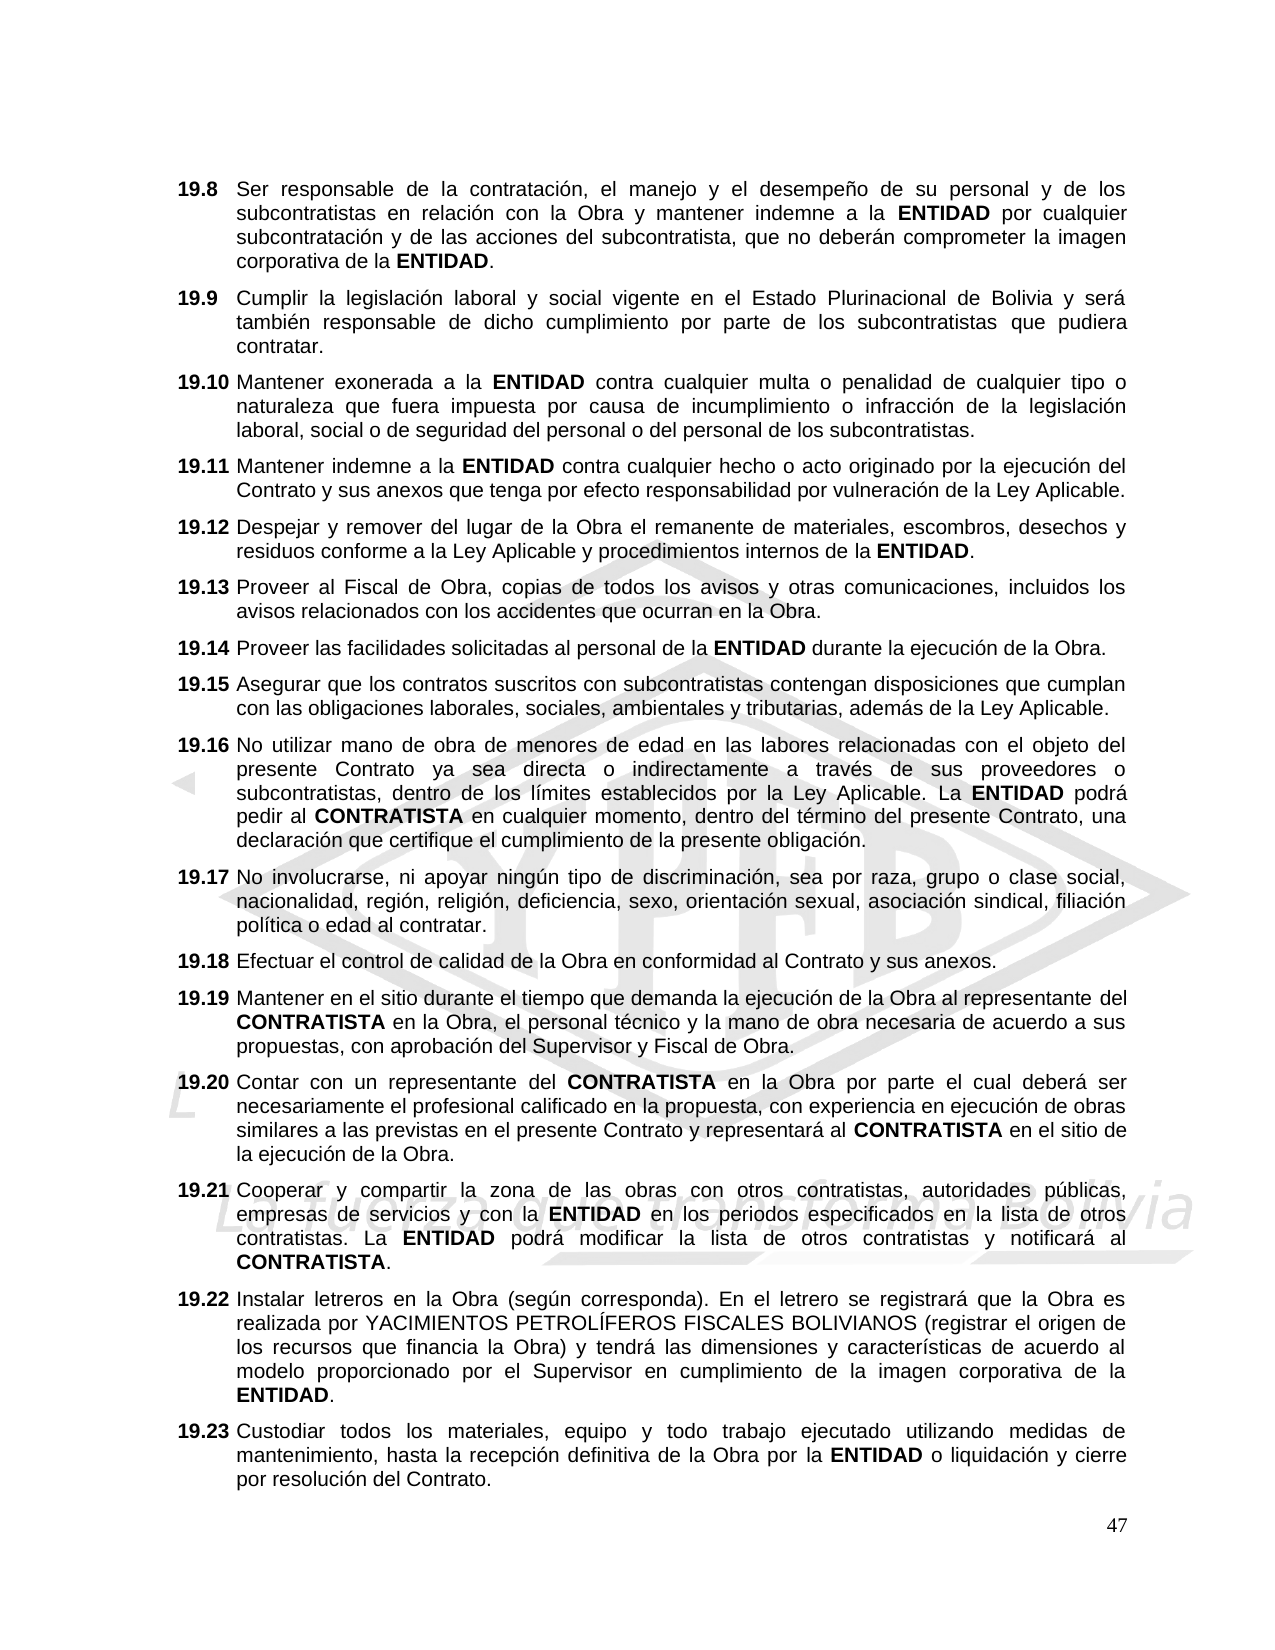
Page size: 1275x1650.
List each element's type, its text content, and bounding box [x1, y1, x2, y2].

list Proveer las facilidades solicitadas al personal de la ENTIDAD durante la ejecución de la Obra. [177, 636, 1127, 659]
list Mantener en el sitio durante el tiempo que demanda la ejecución de la Obra al representante del CONTRATISTA en la Obra, el personal técnico y la mano de obra necesaria de acuerdo a sus propuestas, con aprobación del Supervisor y Fiscal de Obra. [177, 986, 1127, 1057]
list No involucrarse, ni apoyar ningún tipo de discriminación, sea por raza, grupo o clase social, nacionalidad, región, religión, deficiencia, sexo, orientación sexual, asociación sindical, filiación política o edad al contratar. [177, 865, 1127, 937]
list No utilizar mano de obra de menores de edad en las labores relacionadas con el objeto del presente Contrato ya sea directa o indirectamente a través de sus proveedores o subcontratistas, dentro de los límites establecidos por la Ley Aplicable. La ENTIDAD podrá pedir al CONTRATISTA en cualquier momento, dentro del término del presente Contrato, una declaración que certifique el cumplimiento de la presente obligación. [177, 732, 1127, 852]
list Contar con un representante del CONTRATISTA en la Obra por parte el cual deberá ser necesariamente el profesional calificado en la propuesta, con experiencia en ejecución de obras similares a las previstas en el presente Contrato y representará al CONTRATISTA en el sitio de la ejecución de la Obra. [177, 1070, 1127, 1166]
list Despejar y remover del lugar de la Obra el remanente de materiales, escombros, desechos y residuos conforme a la Ley Aplicable y procedimientos internos de la ENTIDAD. [177, 515, 1127, 563]
list Ser responsable de la contratación, el manejo y el desempeño de su personal y de los subcontratistas en relación con la Obra y mantener indemne a la ENTIDAD por cualquier subcontratación y de las acciones del subcontratista, que no deberán comprometer la imagen corporativa de la ENTIDAD. [177, 177, 1127, 273]
list Instalar letreros en la Obra (según corresponda). En el letrero se registrará que la Obra es realizada por YACIMIENTOS PETROLÍFEROS FISCALES BOLIVIANOS (registrar el origen de los recursos que financia la Obra) y tendrá las dimensiones y características de acuerdo al modelo proporcionado por el Supervisor en cumplimiento de la imagen corporativa de la ENTIDAD. [177, 1287, 1127, 1406]
list Mantener indemne a la ENTIDAD contra cualquier hecho o acto originado por la ejecución del Contrato y sus anexos que tenga por efecto responsabilidad por vulneración de la Ley Aplicable. [177, 454, 1127, 502]
list Asegurar que los contratos suscritos con subcontratistas contengan disposiciones que cumplan con las obligaciones laborales, sociales, ambientales y tributarias, además de la Ley Aplicable. [177, 672, 1127, 720]
list Custodiar todos los materiales, equipo y todo trabajo ejecutado utilizando medidas de mantenimiento, hasta la recepción definitiva de la Obra por la ENTIDAD o liquidación y cierre por resolución del Contrato. [177, 1419, 1127, 1491]
list Efectuar el control de calidad de la Obra en conformidad al Contrato y sus anexos. [177, 949, 1127, 973]
list Proveer al Fiscal de Obra, copias de todos los avisos y otras comunicaciones, incluidos los avisos relacionados con los accidentes que ocurran en la Obra. [177, 575, 1127, 623]
list Cumplir la legislación laboral y social vigente en el Estado Plurinacional de Bolivia y será también responsable de dicho cumplimiento por parte de los subcontratistas que pudiera contratar. [177, 286, 1127, 357]
list Mantener exonerada a la ENTIDAD contra cualquier multa o penalidad de cualquier tipo o naturaleza que fuera impuesta por causa de incumplimiento o infracción de la legislación laboral, social o de seguridad del personal o del personal de los subcontratistas. [177, 370, 1127, 442]
list Cooperar y compartir la zona de las obras con otros contratistas, autoridades públicas, empresas de servicios y con la ENTIDAD en los periodos especificados en la lista de otros contratistas. La ENTIDAD podrá modificar la lista de otros contratistas y notificará al CONTRATISTA. [177, 1178, 1127, 1274]
